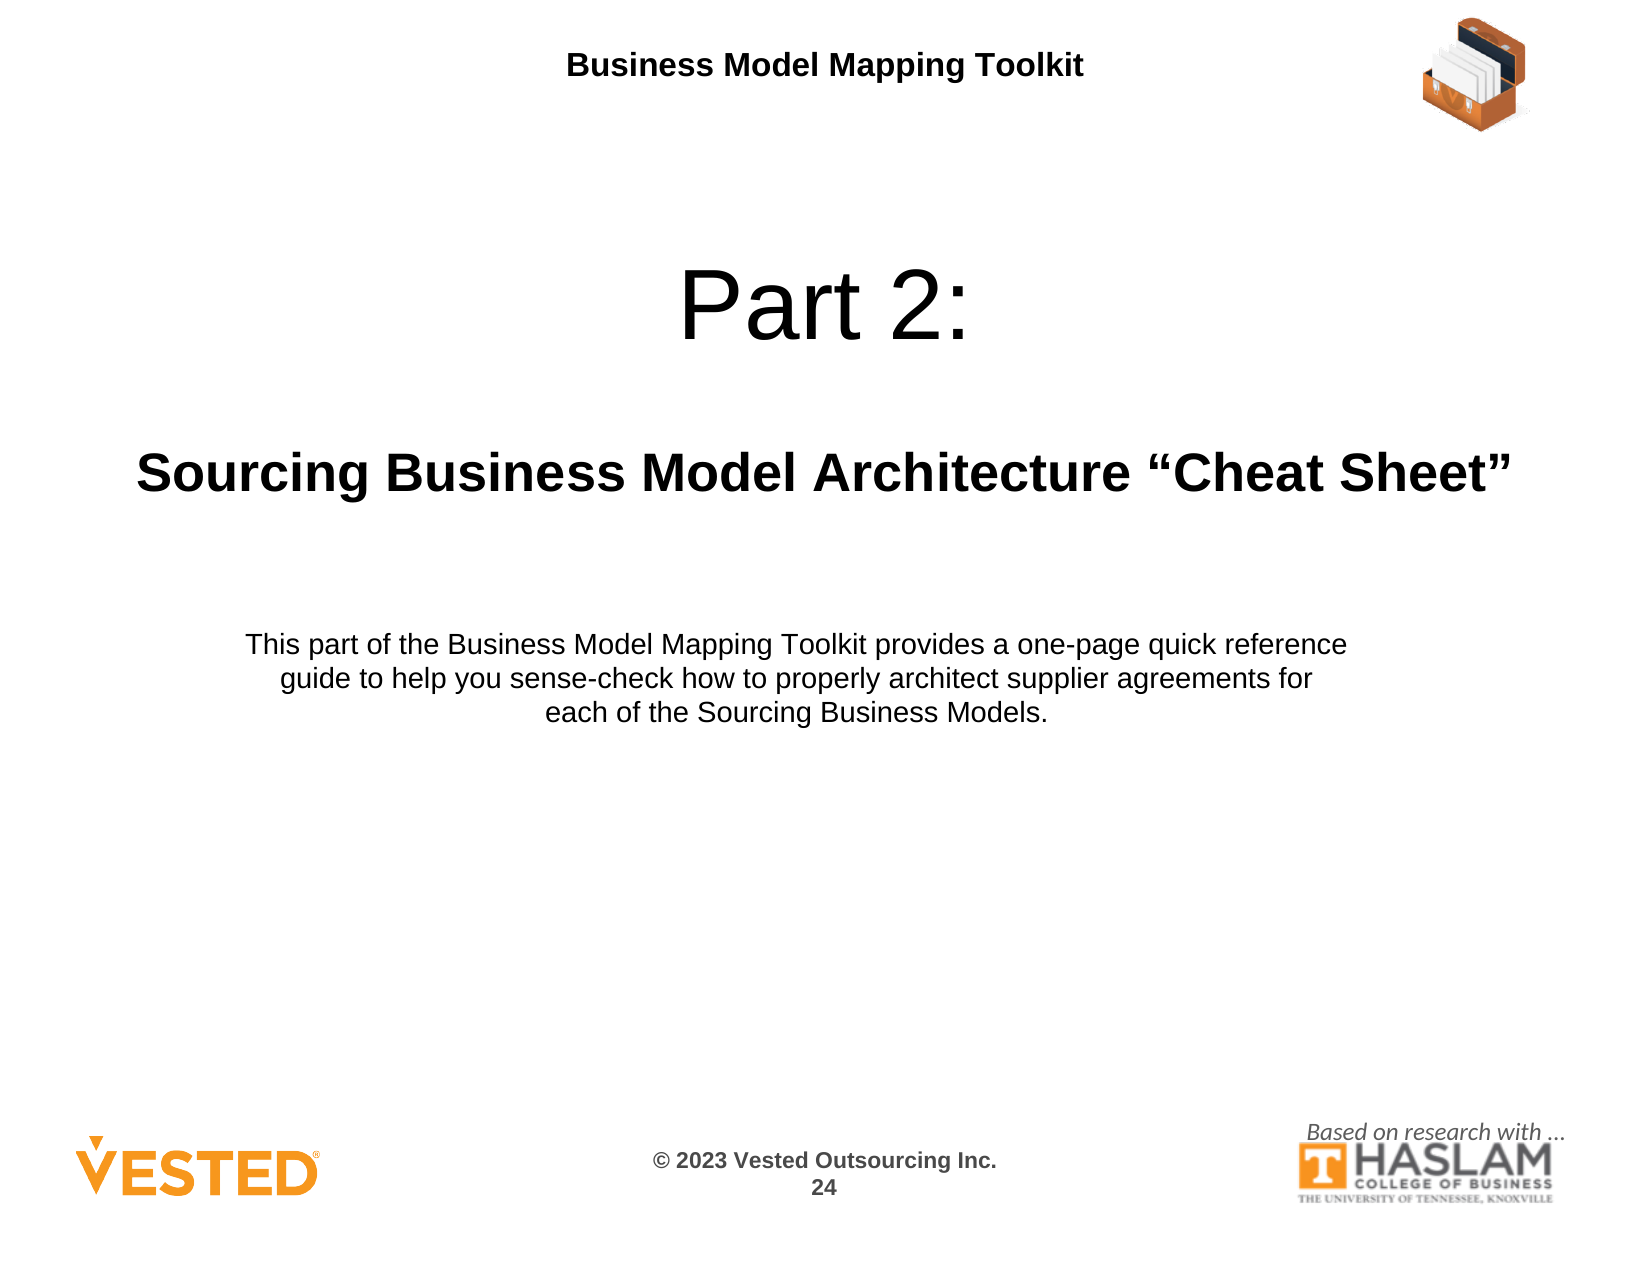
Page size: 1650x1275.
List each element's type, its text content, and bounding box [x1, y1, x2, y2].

picture [1413, 12, 1531, 114]
text This part of the Business Model Mapping Toolkit provides a one-page quick reference guide to help you sense-check how to properly architect supplier agreements for [206, 627, 1387, 694]
picture [76, 1136, 320, 1196]
text Part 2: [75, 114, 1575, 361]
text Sourcing Business Model Architecture “Cheat Sheet” [75, 441, 1575, 503]
picture [1294, 1132, 1560, 1207]
text each of the Sourcing Business Models. [206, 694, 1387, 728]
